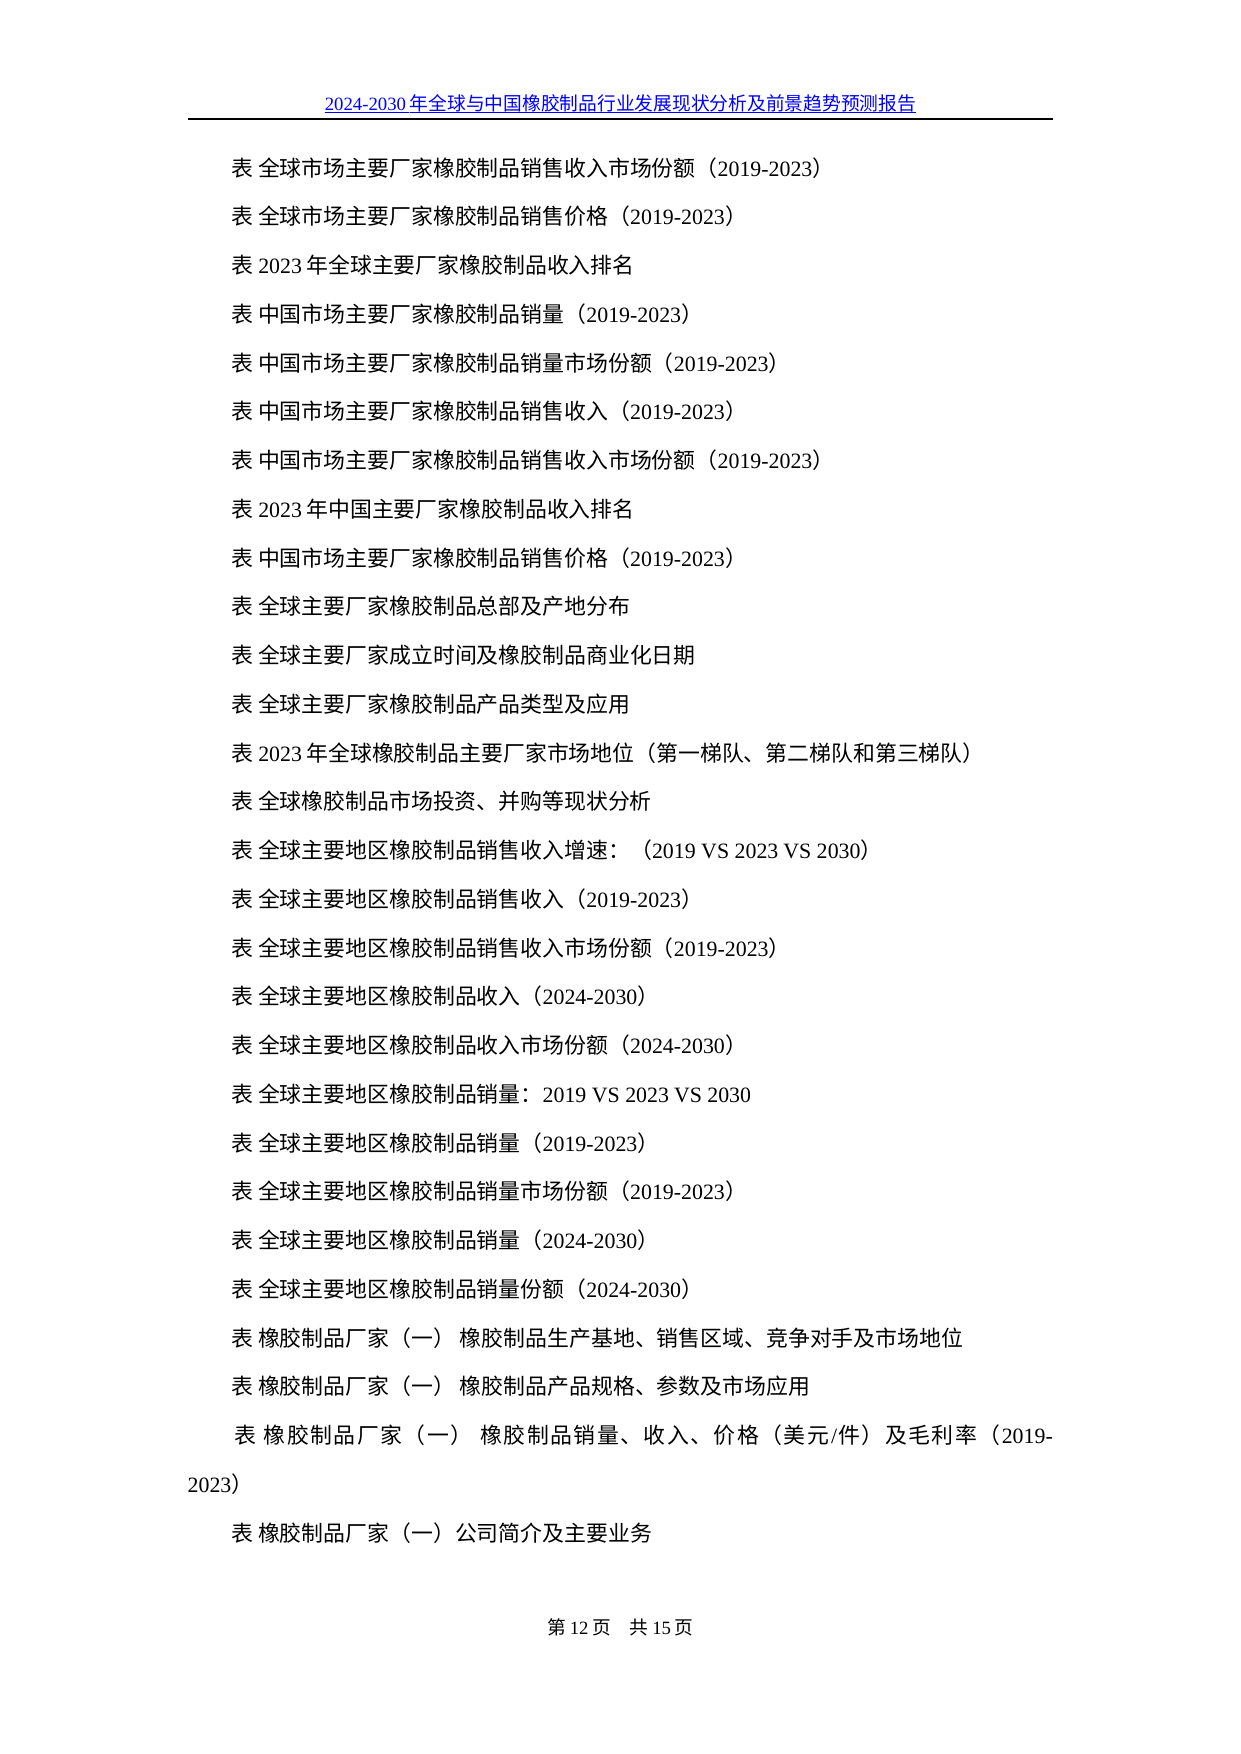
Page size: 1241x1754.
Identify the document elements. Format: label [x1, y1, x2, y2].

text [187, 150, 1053, 1548]
